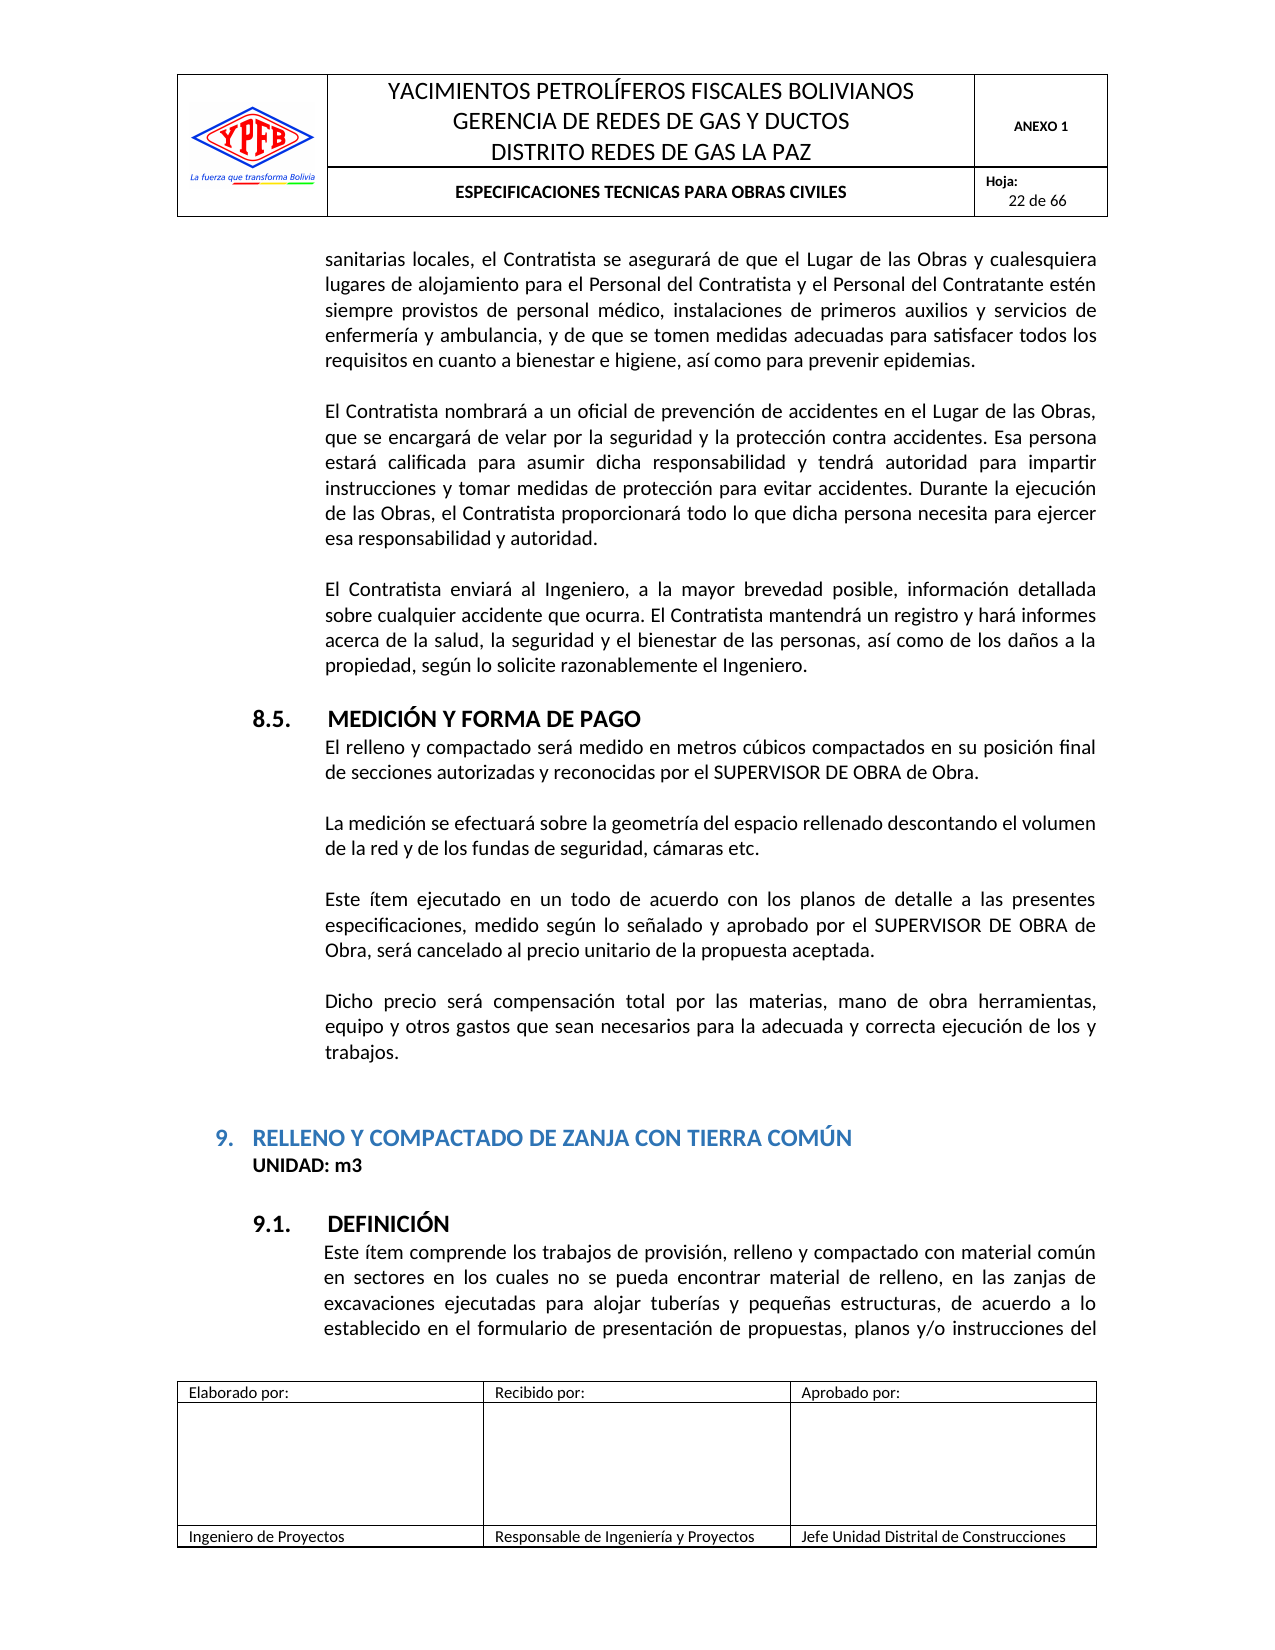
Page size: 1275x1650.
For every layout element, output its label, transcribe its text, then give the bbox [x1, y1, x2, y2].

list UNIDAD: m3 [252, 1152, 1098, 1178]
list MEDICIÓN Y FORMA DE PAGO [252, 703, 1098, 734]
text El Contratista enviará al Ingeniero, a la mayor brevedad posible, información detallada sobre cualquier accidente que ocurra. El Contratista mantendrá un registro y hará informes acerca de la salud, la seguridad y el bienestar de las personas, así como de los daños a la propiedad, según lo solicite razonablemente el Ingeniero. [325, 576, 1098, 678]
text Dicho precio será compensación total por las materias, mano de obra herramientas, equipo y otros gastos que sean necesarios para la adecuada y correcta ejecución de los y trabajos. [325, 988, 1098, 1064]
list RELLENO Y COMPACTADO DE ZANJA CON TIERRA COMÚN [215, 1122, 1098, 1152]
text La medición se efectuará sobre la geometría del espacio rellenado descontando el volumen de la red y de los fundas de seguridad, cámaras etc. [325, 810, 1098, 861]
text El Contratista nombrará a un oficial de prevención de accidentes en el Lugar de las Obras, que se encargará de velar por la seguridad y la protección contra accidentes. Esa persona estará calificada para asumir dicha responsabilidad y tendrá autoridad para impartir instrucciones y tomar medidas de protección para evitar accidentes. Durante la ejecución de las Obras, el Contratista proporcionará todo lo que dicha persona necesita para ejercer esa responsabilidad y autoridad. [325, 398, 1098, 551]
picture [188, 102, 316, 189]
list DEFINICIÓN [252, 1208, 1098, 1239]
text Este ítem ejecutado en un todo de acuerdo con los planos de detalle a las presentes especificaciones, medido según lo señalado y aprobado por el SUPERVISOR DE OBRA de Obra, será cancelado al precio unitario de la propuesta aceptada. [325, 886, 1098, 963]
text El relleno y compactado será medido en metros cúbicos compactados en su posición final de secciones autorizadas y reconocidas por el SUPERVISOR DE OBRA de Obra. [325, 734, 1098, 785]
